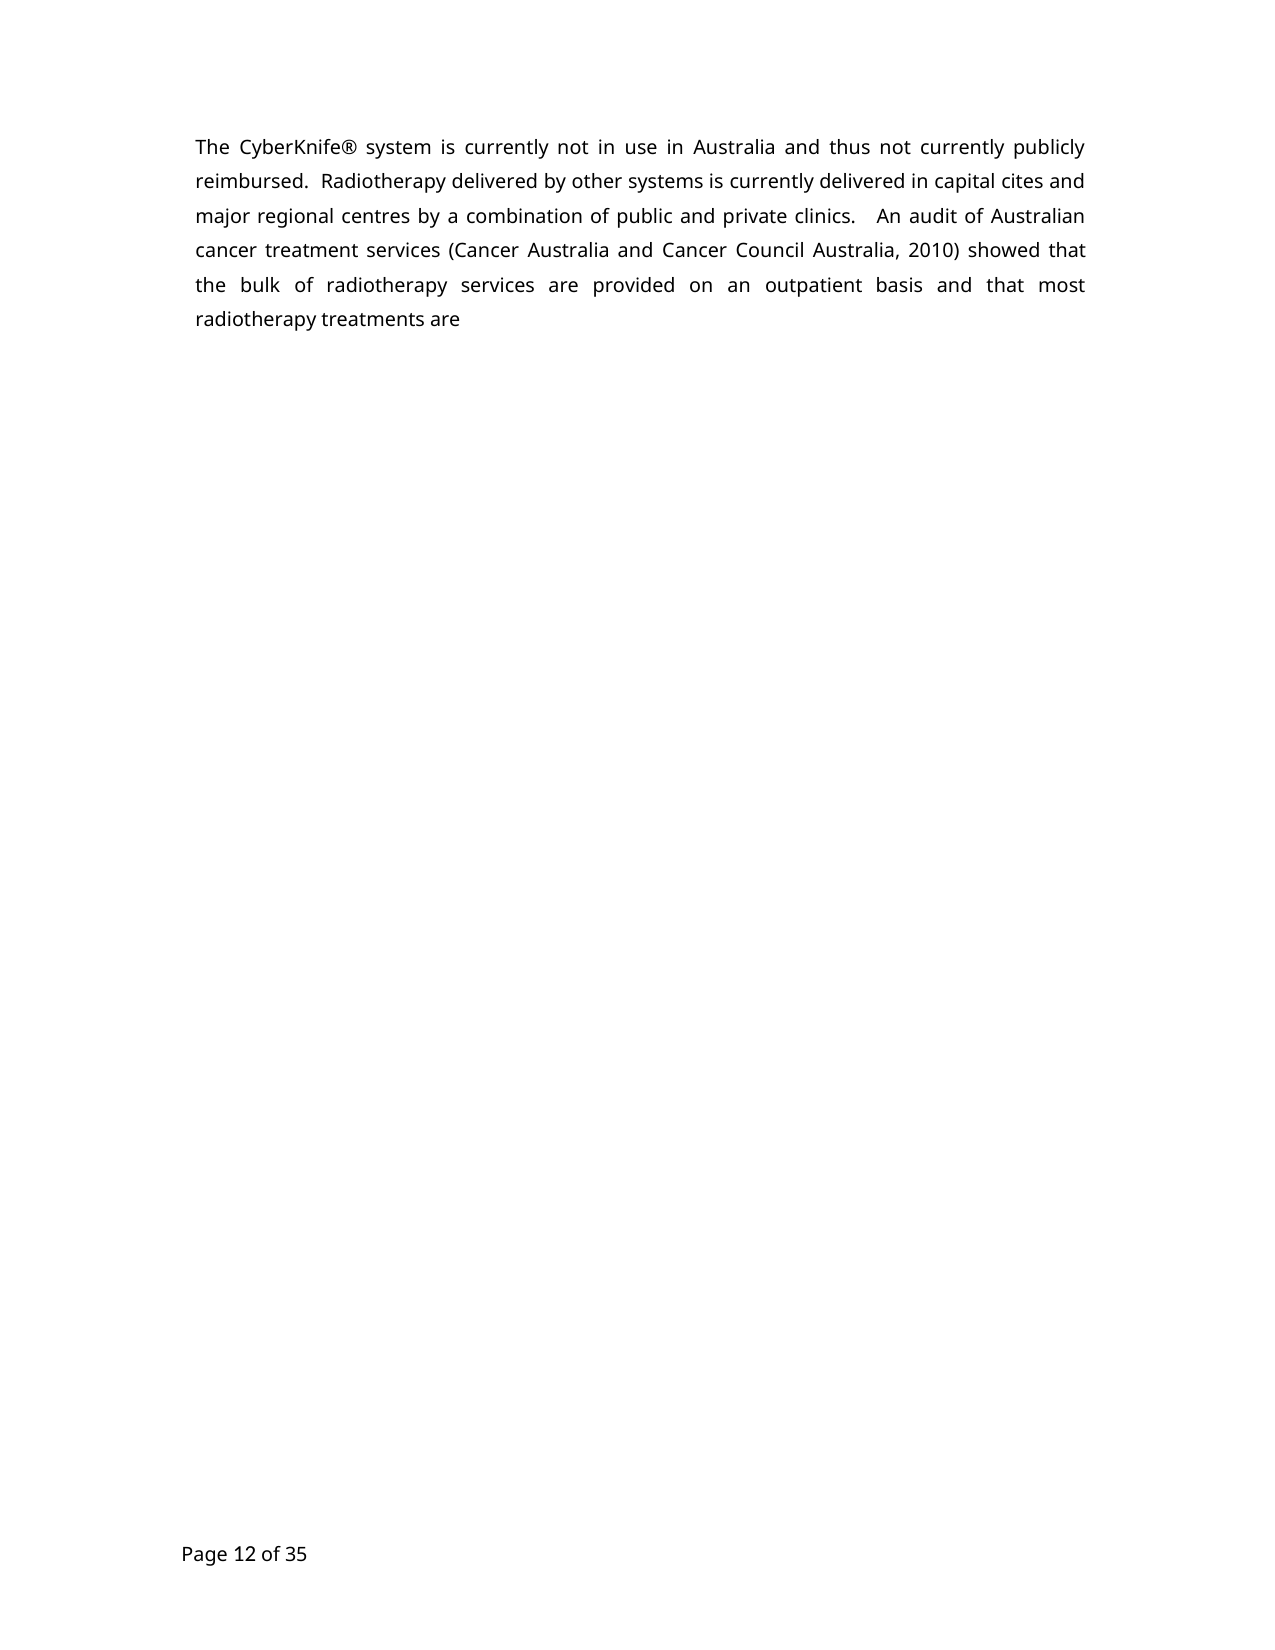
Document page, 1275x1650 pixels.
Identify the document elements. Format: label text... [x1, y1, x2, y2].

text The CyberKnife® system is currently not in use in Australia and thus not currently publicly reimbursed. Radiotherapy delivered by other systems is currently delivered in capital cites and major regional centres by a combination of public and private clinics. An audit of Australian cancer treatment services (Cancer Australia and Cancer Council Australia, 2010) showed that the bulk of radiotherapy services are provided on an outpatient basis and that most radiotherapy treatments are [195, 133, 1086, 333]
